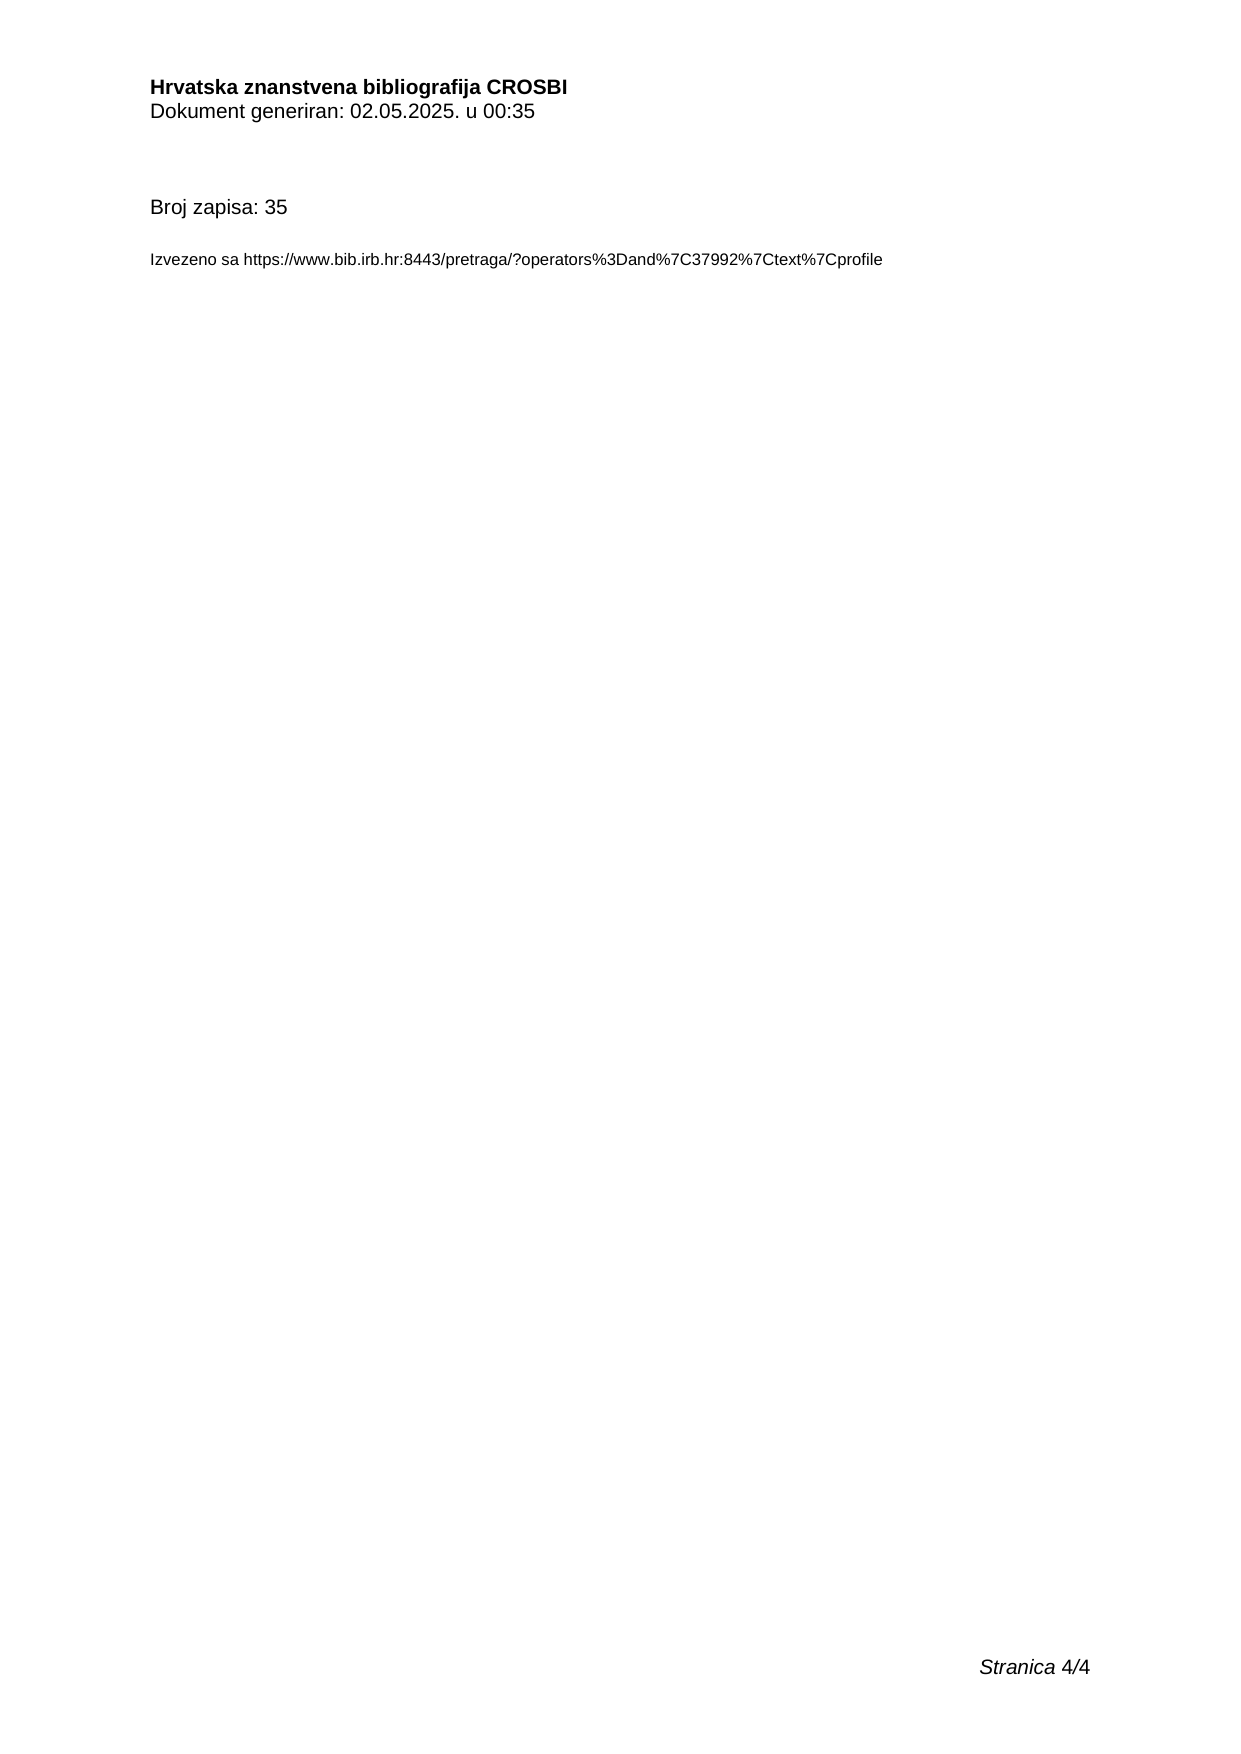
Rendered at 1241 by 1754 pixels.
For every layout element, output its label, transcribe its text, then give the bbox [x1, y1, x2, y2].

text Izvezeno sa https://www.bib.irb.hr:8443/pretraga/?operators%3Dand%7C37992%7Ctext%7Cprofile [150, 250, 1090, 269]
text Broj zapisa: 35 [150, 195, 1090, 219]
